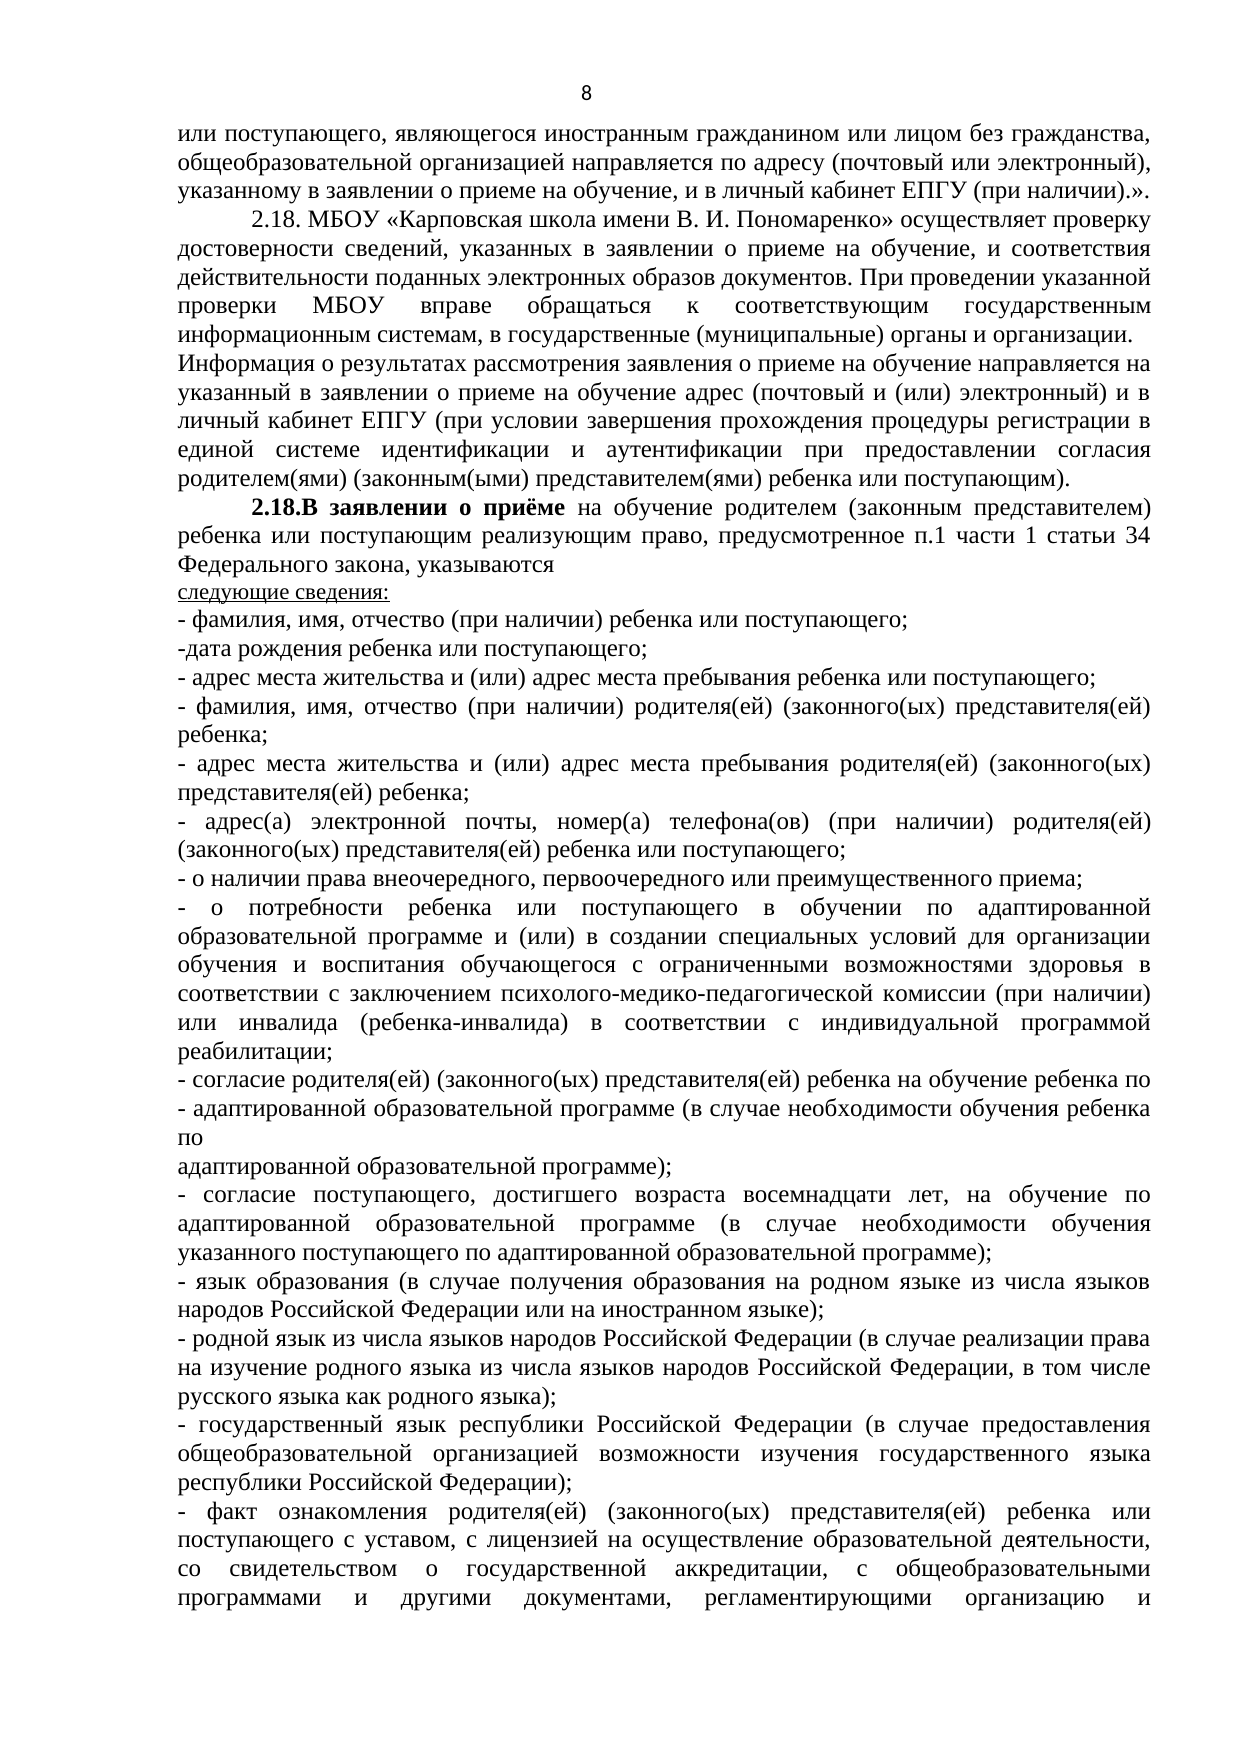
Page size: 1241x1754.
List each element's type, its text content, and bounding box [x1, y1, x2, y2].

text - адрес(а) электронной почты, номер(а) телефона(ов) (при наличии) родителя(ей) (законного(ых) представителя(ей) ребенка или поступающего; [177, 806, 1152, 863]
text адаптированной образовательной программе); [177, 1151, 1152, 1179]
text - родной язык из числа языков народов Российской Федерации (в случае реализации права на изучение родного языка из числа языков народов Российской Федерации, в том числе русского языка как родного языка); [177, 1323, 1152, 1409]
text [177, 118, 1152, 204]
text 2.18. МБОУ «Карповская школа имени В. И. Пономаренко» осуществляет проверку достоверности сведений, указанных в заявлении о приеме на обучение, и соответствия действительности поданных электронных образов документов. При проведении указанной проверки МБОУ вправе обращаться к соответствующим государственным информационным системам, в государственные (муниципальные) органы и организации. [177, 204, 1152, 348]
text - фамилия, имя, отчество (при наличии) ребенка или поступающего; [177, 604, 1152, 633]
text Информация о результатах рассмотрения заявления о приеме на обучение направляется на указанный в заявлении о приеме на обучение адрес (почтовый и (или) электронный) и в личный кабинет ЕПГУ (при условии завершения прохождения процедуры регистрации в единой системе идентификации и аутентификации при предоставлении согласия родителем(ями) (законным(ыми) представителем(ями) ребенка или поступающим). [177, 348, 1152, 492]
text - согласие родителя(ей) (законного(ых) представителя(ей) ребенка на обучение ребенка по - адаптированной образовательной программе (в случае необходимости обучения ребенка по [177, 1064, 1152, 1151]
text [177, 1496, 1152, 1611]
text - о наличии права внеочередного, первоочередного или преимущественного приема; [177, 863, 1152, 892]
text - адрес места жительства и (или) адрес места пребывания родителя(ей) (законного(ых) представителя(ей) ребенка; [177, 748, 1152, 806]
text - адрес места жительства и (или) адрес места пребывания ребенка или поступающего; [177, 662, 1152, 691]
text - фамилия, имя, отчество (при наличии) родителя(ей) (законного(ых) представителя(ей) ребенка; [177, 691, 1152, 748]
text - о потребности ребенка или поступающего в обучении по адаптированной образовательной программе и (или) в создании специальных условий для организации обучения и воспитания обучающегося с ограниченными возможностями здоровья в соответствии с заключением психолого-медико-педагогической комиссии (при наличии) или инвалида (ребенка-инвалида) в соответствии с индивидуальной программой реабилитации; [177, 892, 1152, 1064]
text -дата рождения ребенка или поступающего; [177, 633, 1152, 662]
text 2.18.В заявлении о приёме на обучение родителем (законным представителем) ребенка или поступающим реализующим право, предусмотренное п.1 части 1 статьи 34 Федерального закона, указываются [177, 492, 1152, 578]
text следующие сведения: [177, 578, 1152, 604]
text - государственный язык республики Российской Федерации (в случае предоставления общеобразовательной организацией возможности изучения государственного языка республики Российской Федерации); [177, 1409, 1152, 1496]
text - язык образования (в случае получения образования на родном языке из числа языков народов Российской Федерации или на иностранном языке); [177, 1266, 1152, 1323]
text - согласие поступающего, достигшего возраста восемнадцати лет, на обучение по адаптированной образовательной программе (в случае необходимости обучения указанного поступающего по адаптированной образовательной программе); [177, 1179, 1152, 1266]
